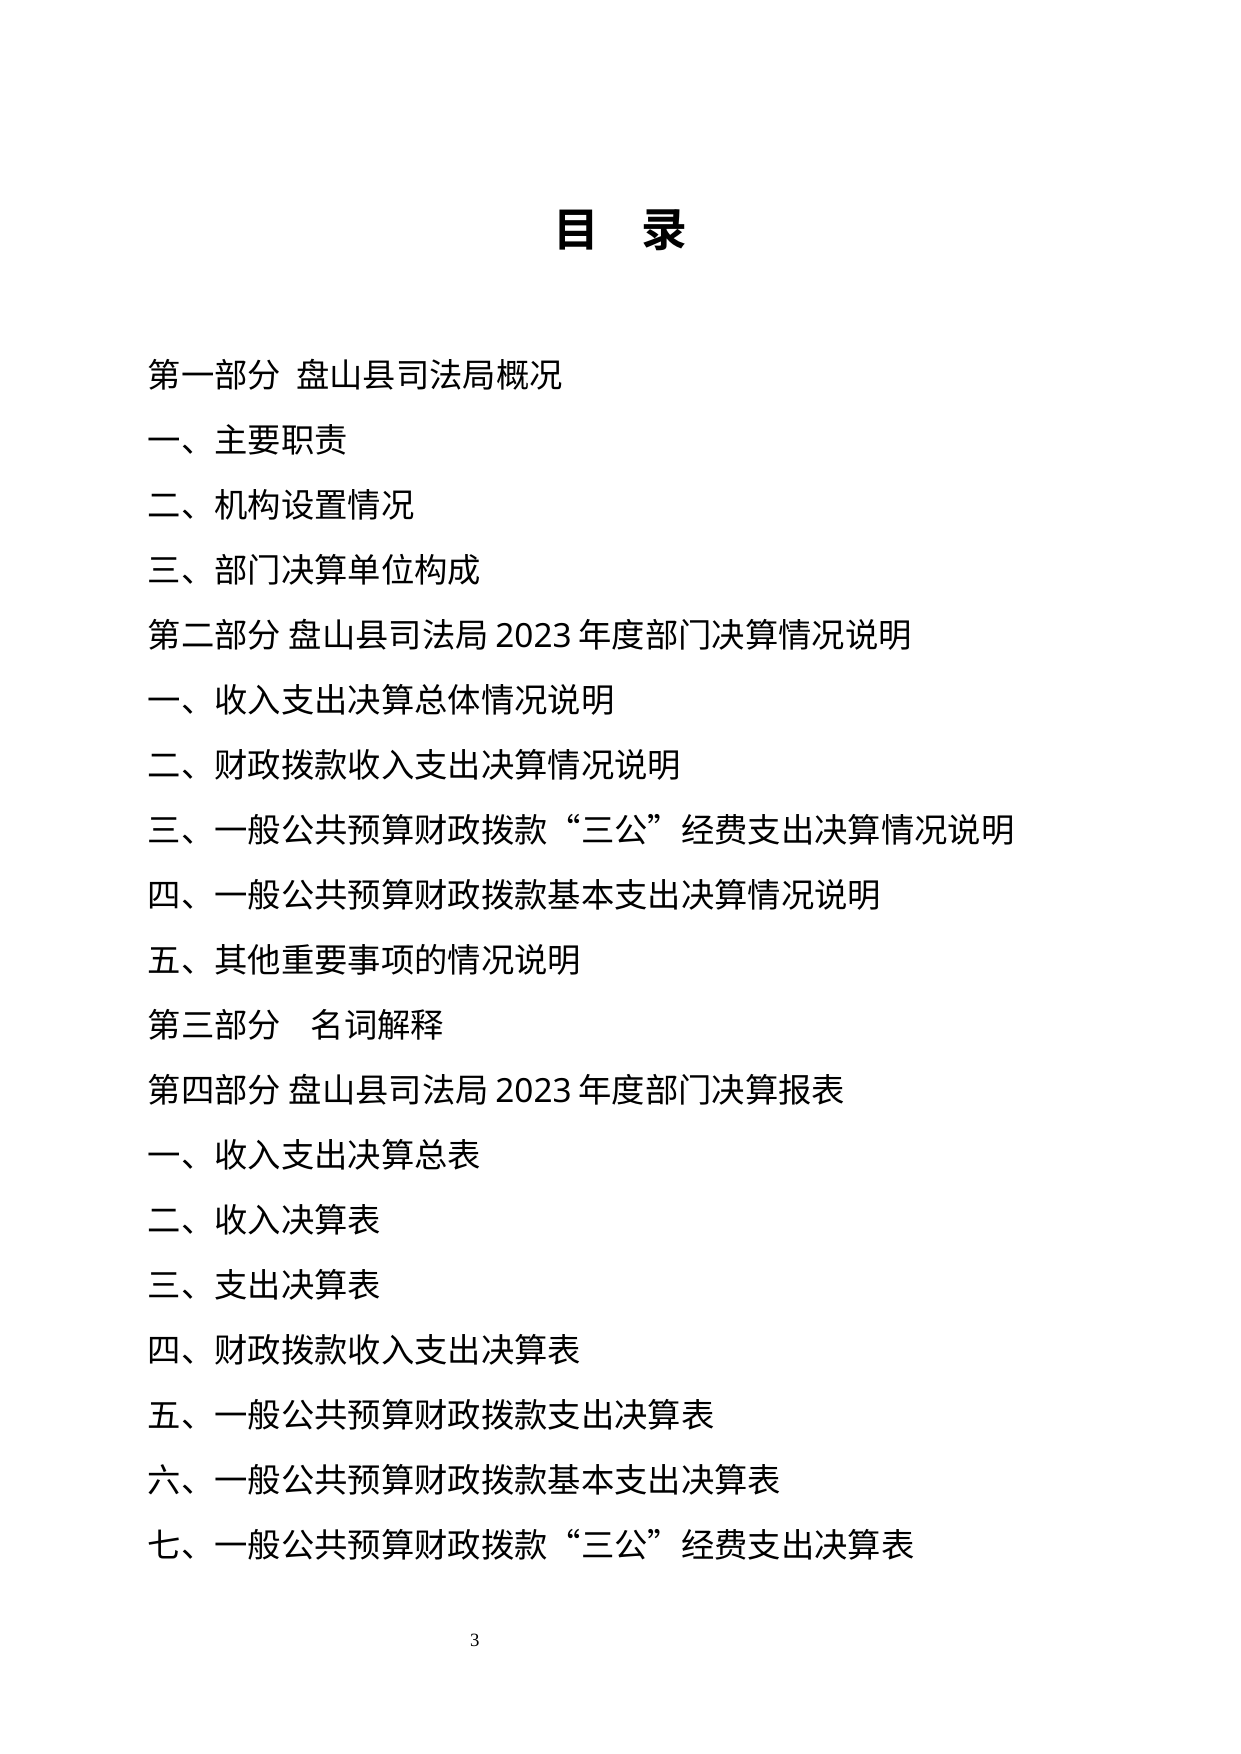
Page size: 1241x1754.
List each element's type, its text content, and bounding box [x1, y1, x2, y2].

text 第二部分 盘山县司法局2023年度部门决算情况说明 [148, 601, 1092, 666]
text 三、支出决算表 [148, 1251, 1092, 1316]
text 目 录 [148, 178, 1092, 276]
text 四、财政拨款收入支出决算表 [148, 1316, 1092, 1381]
text 一、收入支出决算总表 [148, 1121, 1092, 1186]
text 五、其他重要事项的情况说明 [148, 926, 1092, 991]
text 一、收入支出决算总体情况说明 [148, 666, 1092, 731]
text 三、一般公共预算财政拨款“三公”经费支出决算情况说明 [148, 796, 1092, 861]
text 第三部分 名词解释 [148, 991, 1092, 1056]
list 三、部门决算单位构成 [148, 536, 1092, 601]
text 七、一般公共预算财政拨款“三公”经费支出决算表 [148, 1511, 1092, 1576]
text 四、一般公共预算财政拨款基本支出决算情况说明 [148, 861, 1092, 926]
text 第一部分 盘山县司法局概况 [148, 341, 1092, 406]
text 第四部分 盘山县司法局2023年度部门决算报表 [148, 1056, 1092, 1121]
text 二、财政拨款收入支出决算情况说明 [148, 731, 1092, 796]
list 二、机构设置情况 [148, 471, 1092, 536]
list 一、主要职责 [148, 406, 1092, 471]
text 五、一般公共预算财政拨款支出决算表 [148, 1381, 1092, 1446]
text 六、一般公共预算财政拨款基本支出决算表 [148, 1446, 1092, 1511]
text 二、收入决算表 [148, 1186, 1092, 1251]
